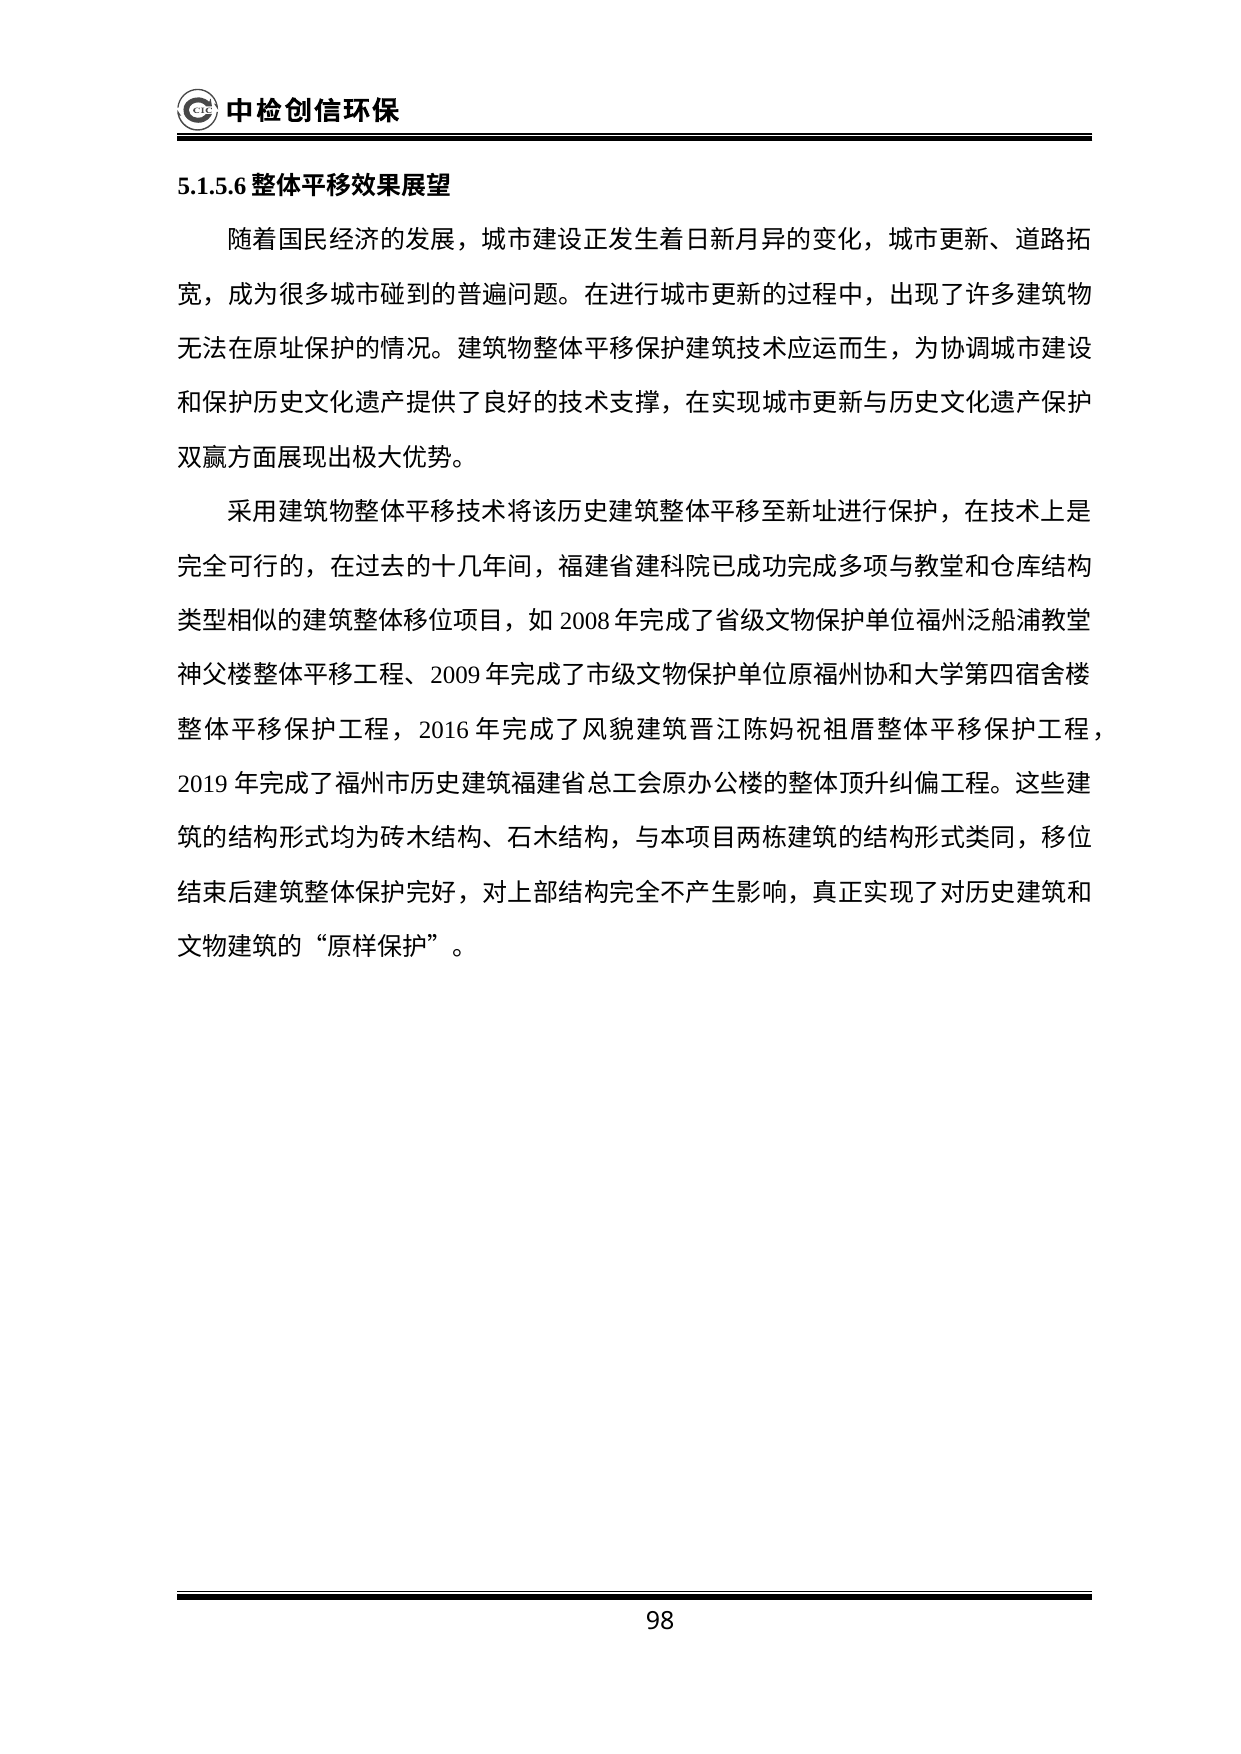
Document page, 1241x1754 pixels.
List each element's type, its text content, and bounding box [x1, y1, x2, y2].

subtitle 5.1.5.6整体平移效果展望 [177, 165, 1092, 202]
text 随着国民经济的发展，城市建设正发生着日新月异的变化，城市更新、道路拓宽，成为很多城市碰到的普遍问题。在进行城市更新的过程中，出现了许多建筑物无法在原址保护的情况。建筑物整体平移保护建筑技术应运而生，为协调城市建设和保护历史文化遗产提供了良好的技术支撑，在实现城市更新与历史文化遗产保护双赢方面展现出极大优势。 [177, 220, 1092, 473]
text 采用建筑物整体平移技术将该历史建筑整体平移至新址进行保护，在技术上是完全可行的，在过去的十几年间，福建省建科院已成功完成多项与教堂和仓库结构类型相似的建筑整体移位项目，如2008年完成了省级文物保护单位福州泛船浦教堂神父楼整体平移工程、2009年完成了市级文物保护单位原福州协和大学第四宿舍楼整体平移保护工程，2016年完成了风貌建筑晋江陈妈祝祖厝整体平移保护工程，2019 年完成了福州市历史建筑福建省总工会原办公楼的整体顶升纠偏工程。这些建筑的结构形式均为砖木结构、石木结构，与本项目两栋建筑的结构形式类同，移位结束后建筑整体保护完好，对上部结构完全不产生影响，真正实现了对历史建筑和文物建筑的“原样保护”。 [177, 492, 1092, 963]
